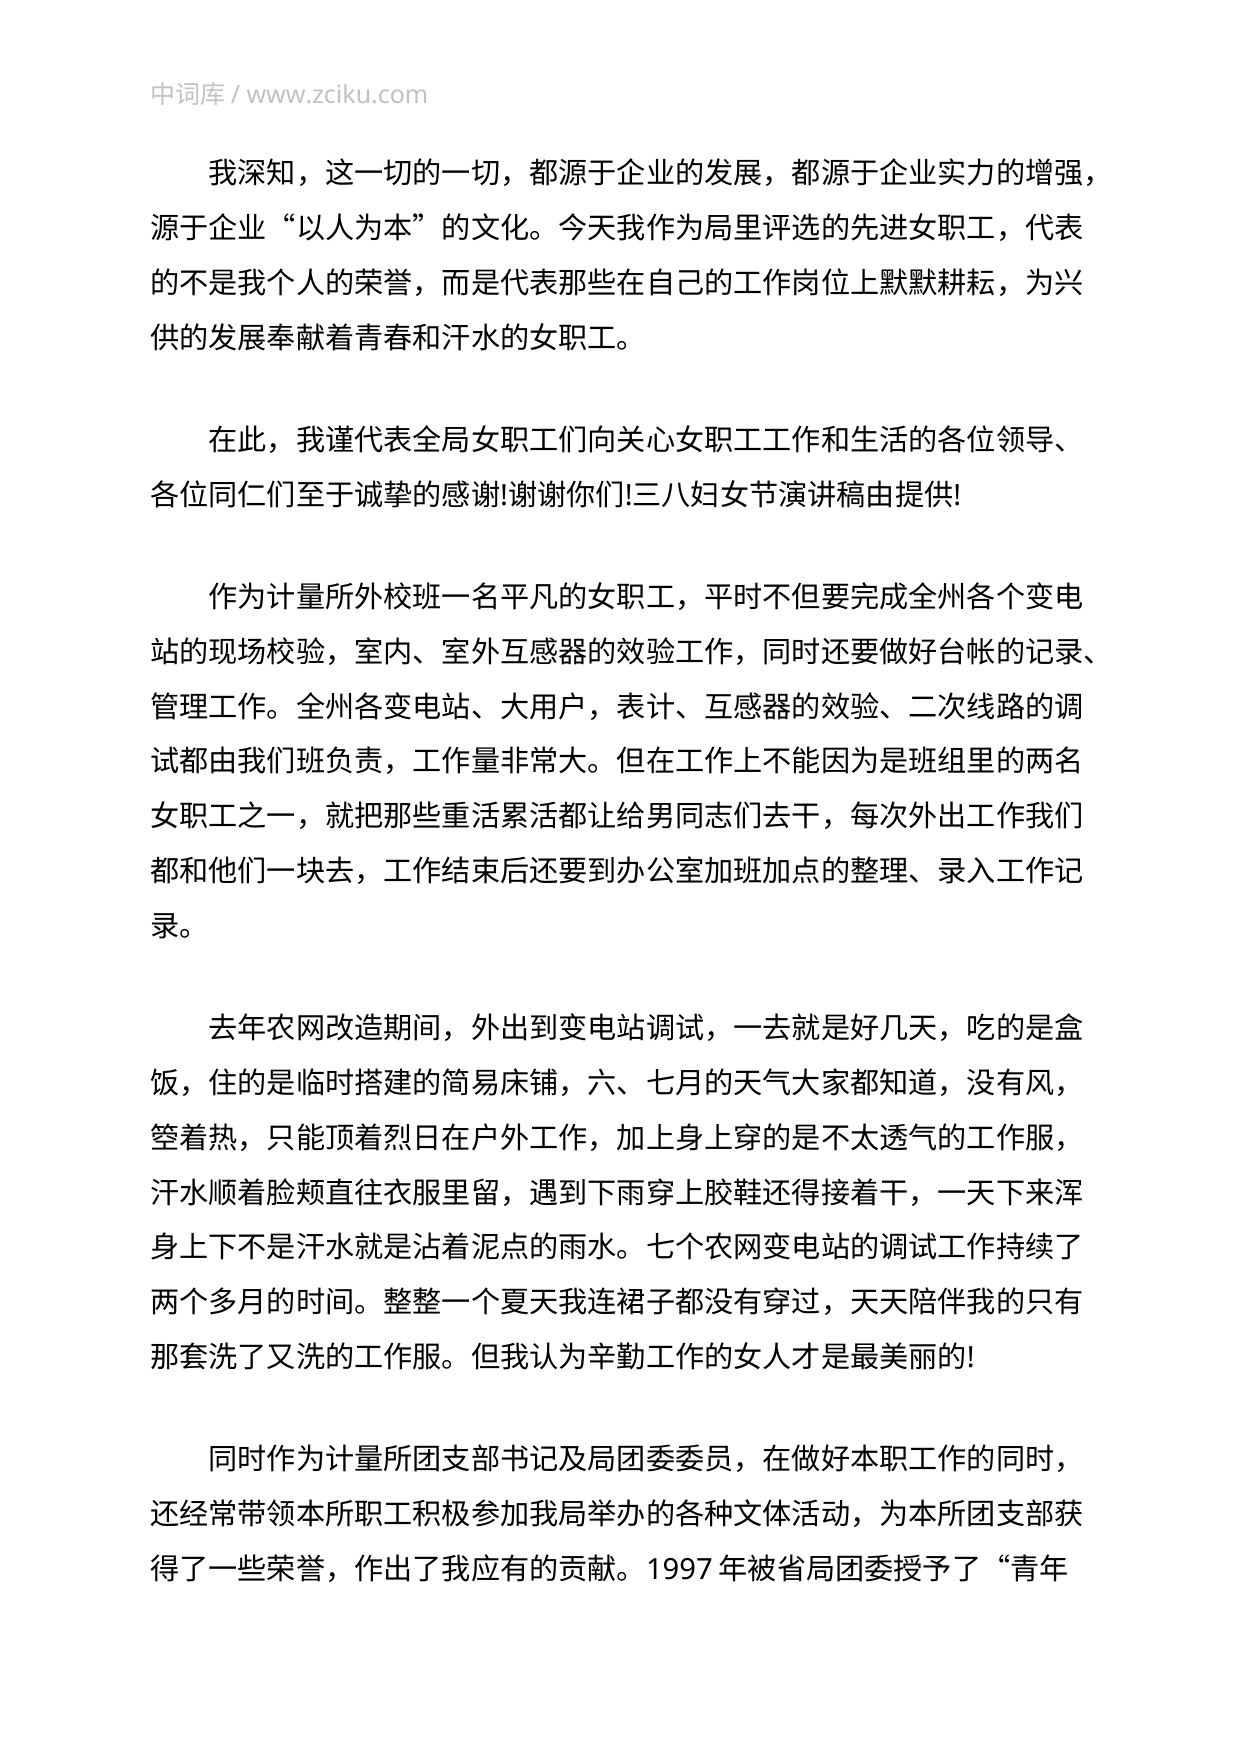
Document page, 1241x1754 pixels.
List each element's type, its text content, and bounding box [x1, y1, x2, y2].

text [150, 1436, 1090, 1588]
text 作为计量所外校班一名平凡的女职工，平时不但要完成全州各个变电站的现场校验，室内、室外互感器的效验工作，同时还要做好台帐的记录、管理工作。全州各变电站、大用户，表计、互感器的效验、二次线路的调试都由我们班负责，工作量非常大。但在工作上不能因为是班组里的两名女职工之一，就把那些重活累活都让给男同志们去干，每次外出工作我们都和他们一块去，工作结束后还要到办公室加班加点的整理、录入工作记录。 [150, 573, 1090, 945]
text 我深知，这一切的一切，都源于企业的发展，都源于企业实力的增强，源于企业“以人为本”的文化。今天我作为局里评选的先进女职工，代表的不是我个人的荣誉，而是代表那些在自己的工作岗位上默默耕耘，为兴供的发展奉献着青春和汗水的女职工。 [150, 150, 1090, 357]
text 在此，我谨代表全局女职工们向关心女职工工作和生活的各位领导、各位同仁们至于诚挚的感谢!谢谢你们!三八妇女节演讲稿由提供! [150, 416, 1090, 514]
text 去年农网改造期间，外出到变电站调试，一去就是好几天，吃的是盒饭，住的是临时搭建的简易床铺，六、七月的天气大家都知道，没有风，箜着热，只能顶着烈日在户外工作，加上身上穿的是不太透气的工作服，汗水顺着脸颊直往衣服里留，遇到下雨穿上胶鞋还得接着干，一天下来浑身上下不是汗水就是沾着泥点的雨水。七个农网变电站的调试工作持续了两个多月的时间。整整一个夏天我连裙子都没有穿过，天天陪伴我的只有那套洗了又洗的工作服。但我认为辛勤工作的女人才是最美丽的! [150, 1004, 1090, 1376]
